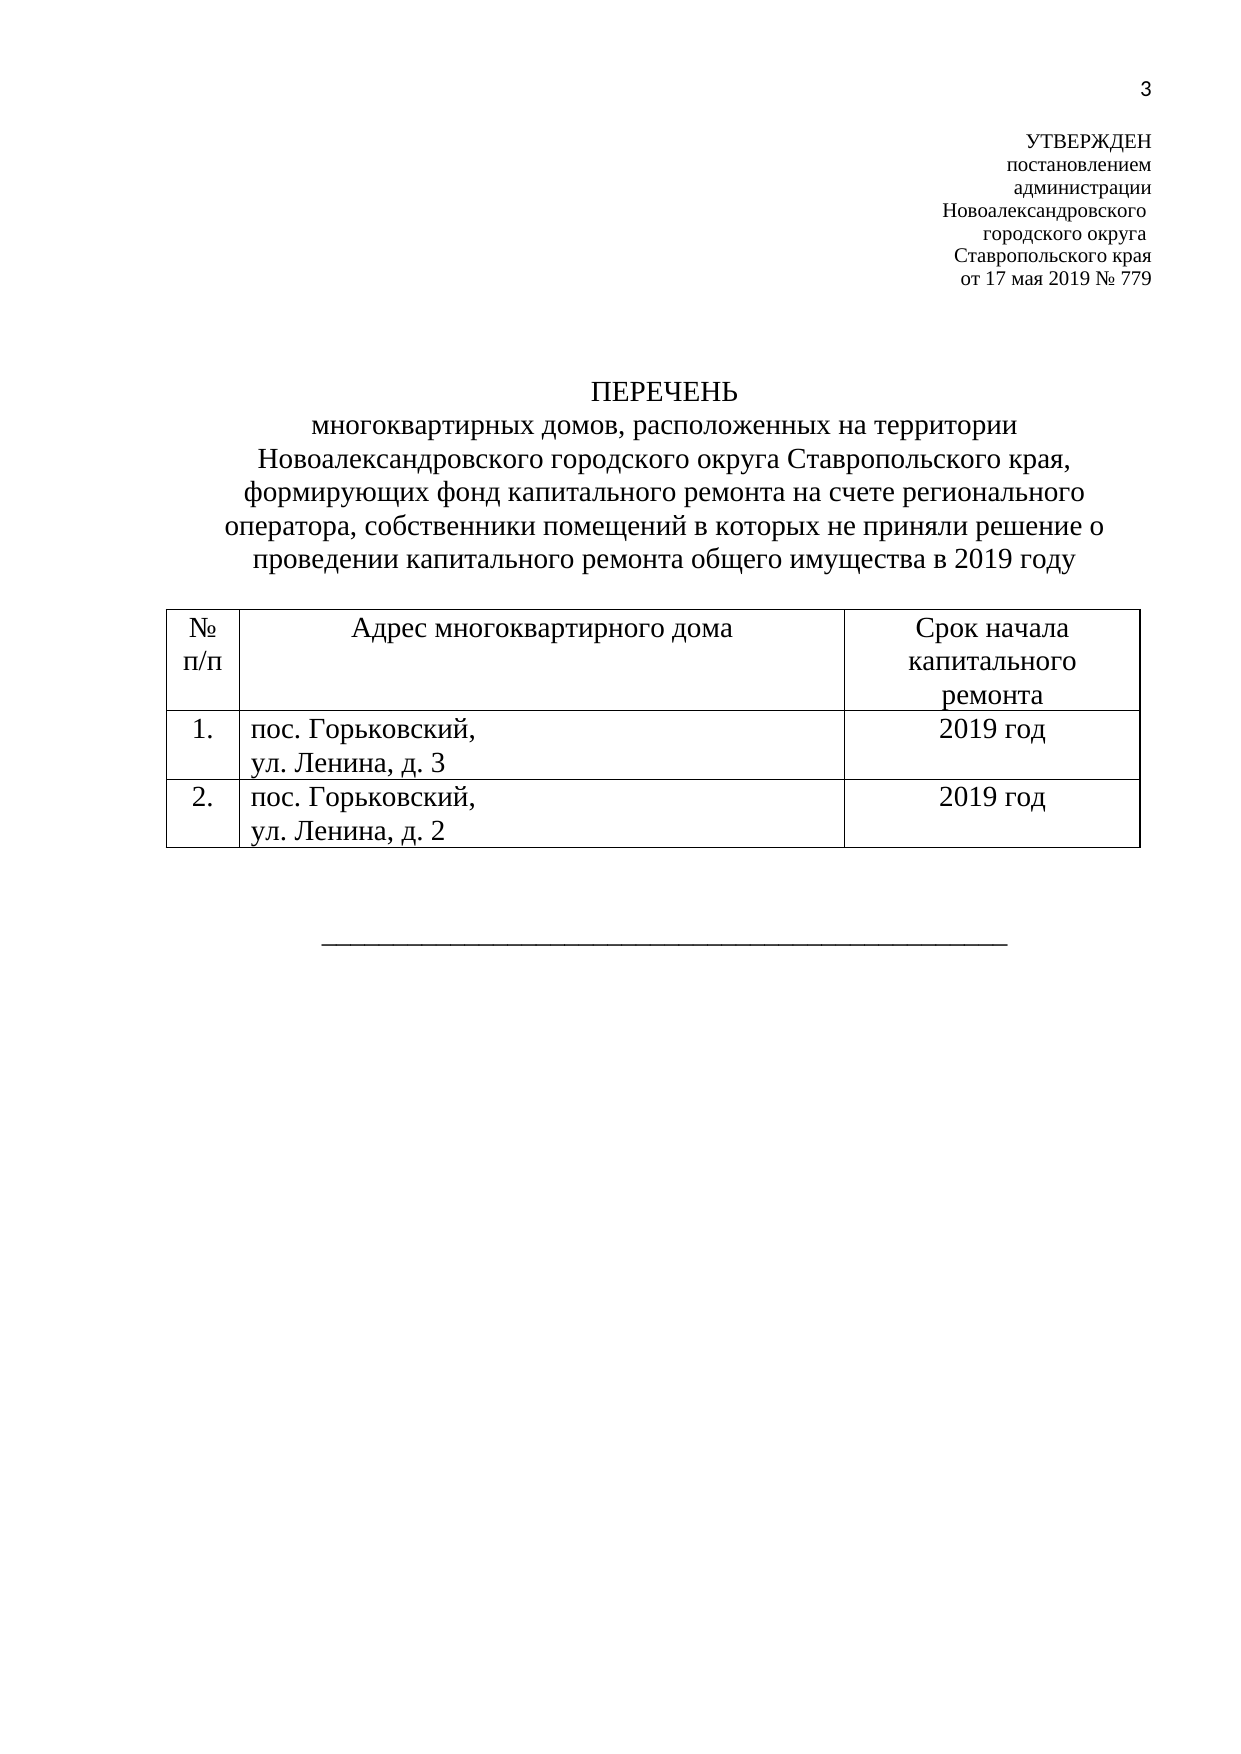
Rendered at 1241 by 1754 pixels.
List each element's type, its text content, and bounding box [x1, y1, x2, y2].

text ПЕРЕЧЕНЬ многоквартирных домов, расположенных на территории Новоалександровского городского округа Ставропольского края, формирующих фонд капитального ремонта на счете регионального оператора, собственники помещений в которых не приняли решение о проведении капитального ремонта общего имущества в 2019 году [177, 374, 1152, 575]
table_cell пос. Горьковский, ул. Ленина, д. 2 [240, 780, 844, 847]
table_cell 2019 год [845, 780, 1139, 847]
table_cell 2019 год [845, 711, 1139, 778]
table_header Срок начала капитального ремонта [845, 610, 1139, 710]
table_cell пос. Горьковский, ул. Ленина, д. 3 [240, 711, 844, 778]
table_cell 2. [167, 780, 239, 847]
table_header Адрес многоквартирного дома [240, 610, 844, 710]
text ________________________________________________ [177, 915, 1152, 948]
table_header № п/п [167, 610, 239, 710]
table_cell 1. [167, 711, 239, 778]
text УТВЕРЖДЕН постановлением администрации Новоалександровского городского округа Ставропольского края от 17 мая 2019 № 779 [177, 130, 1152, 290]
